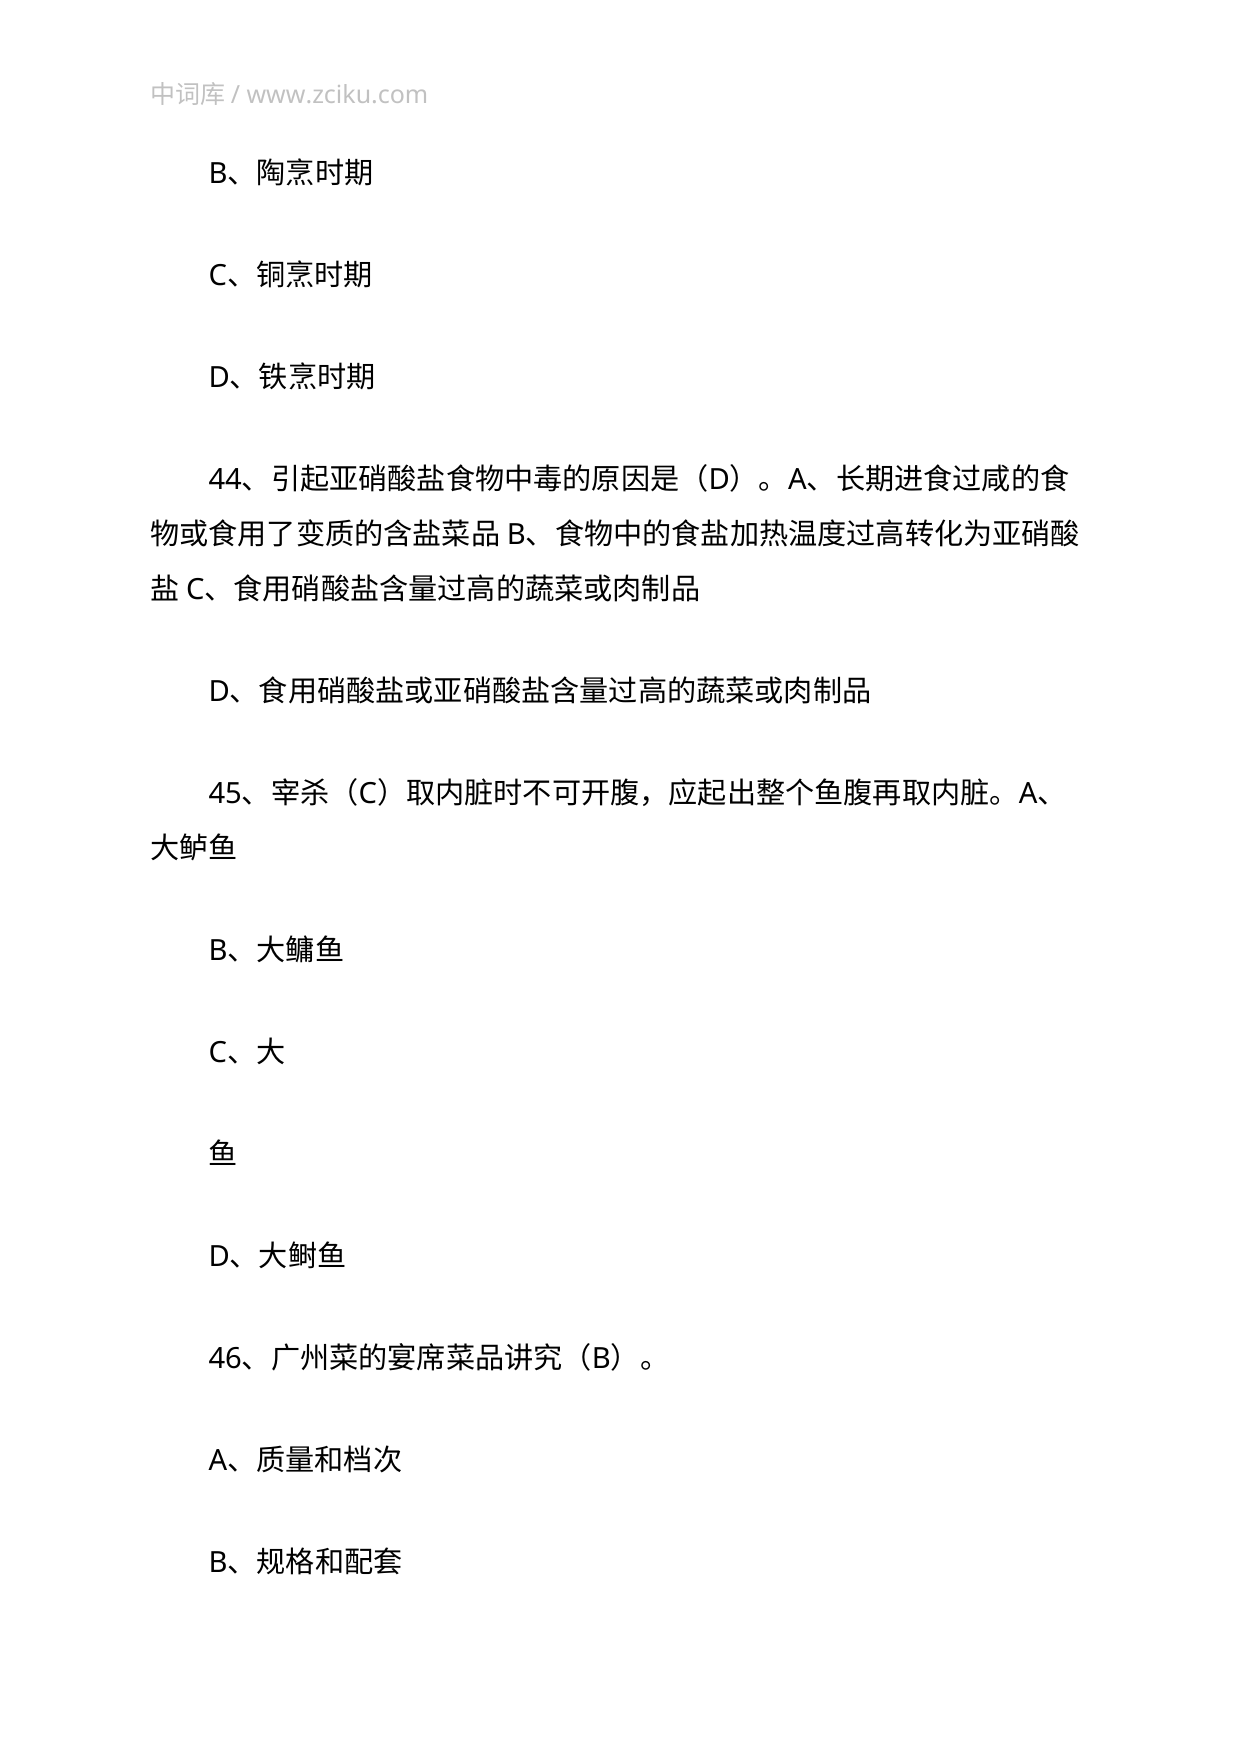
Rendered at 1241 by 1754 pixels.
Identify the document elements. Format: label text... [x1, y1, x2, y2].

text B、规格和配套 [150, 1538, 1090, 1581]
text D、大鲥鱼 [150, 1232, 1090, 1275]
text D、食用硝酸盐或亚硝酸盐含量过高的蔬菜或肉制品 [150, 668, 1090, 710]
text B、大鳙鱼 [150, 927, 1090, 969]
text 46、广州菜的宴席菜品讲究（B）。 [150, 1334, 1090, 1377]
text 鱼 [150, 1131, 1090, 1173]
text 45、宰杀（C）取内脏时不可开腹，应起出整个鱼腹再取内脏。A、大鲈鱼 [150, 770, 1090, 867]
text 44、引起亚硝酸盐食物中毒的原因是（D）。A、长期进食过咸的食物或食用了变质的含盐菜品 B、食物中的食盐加热温度过高转化为亚硝酸盐 C、食用硝酸盐含量过高的蔬菜或肉制品 [150, 456, 1090, 608]
text B、陶烹时期 [150, 150, 1090, 192]
text A、质量和档次 [150, 1436, 1090, 1479]
text D、铁烹时期 [150, 354, 1090, 396]
text C、铜烹时期 [150, 252, 1090, 294]
text C、大 [150, 1029, 1090, 1071]
